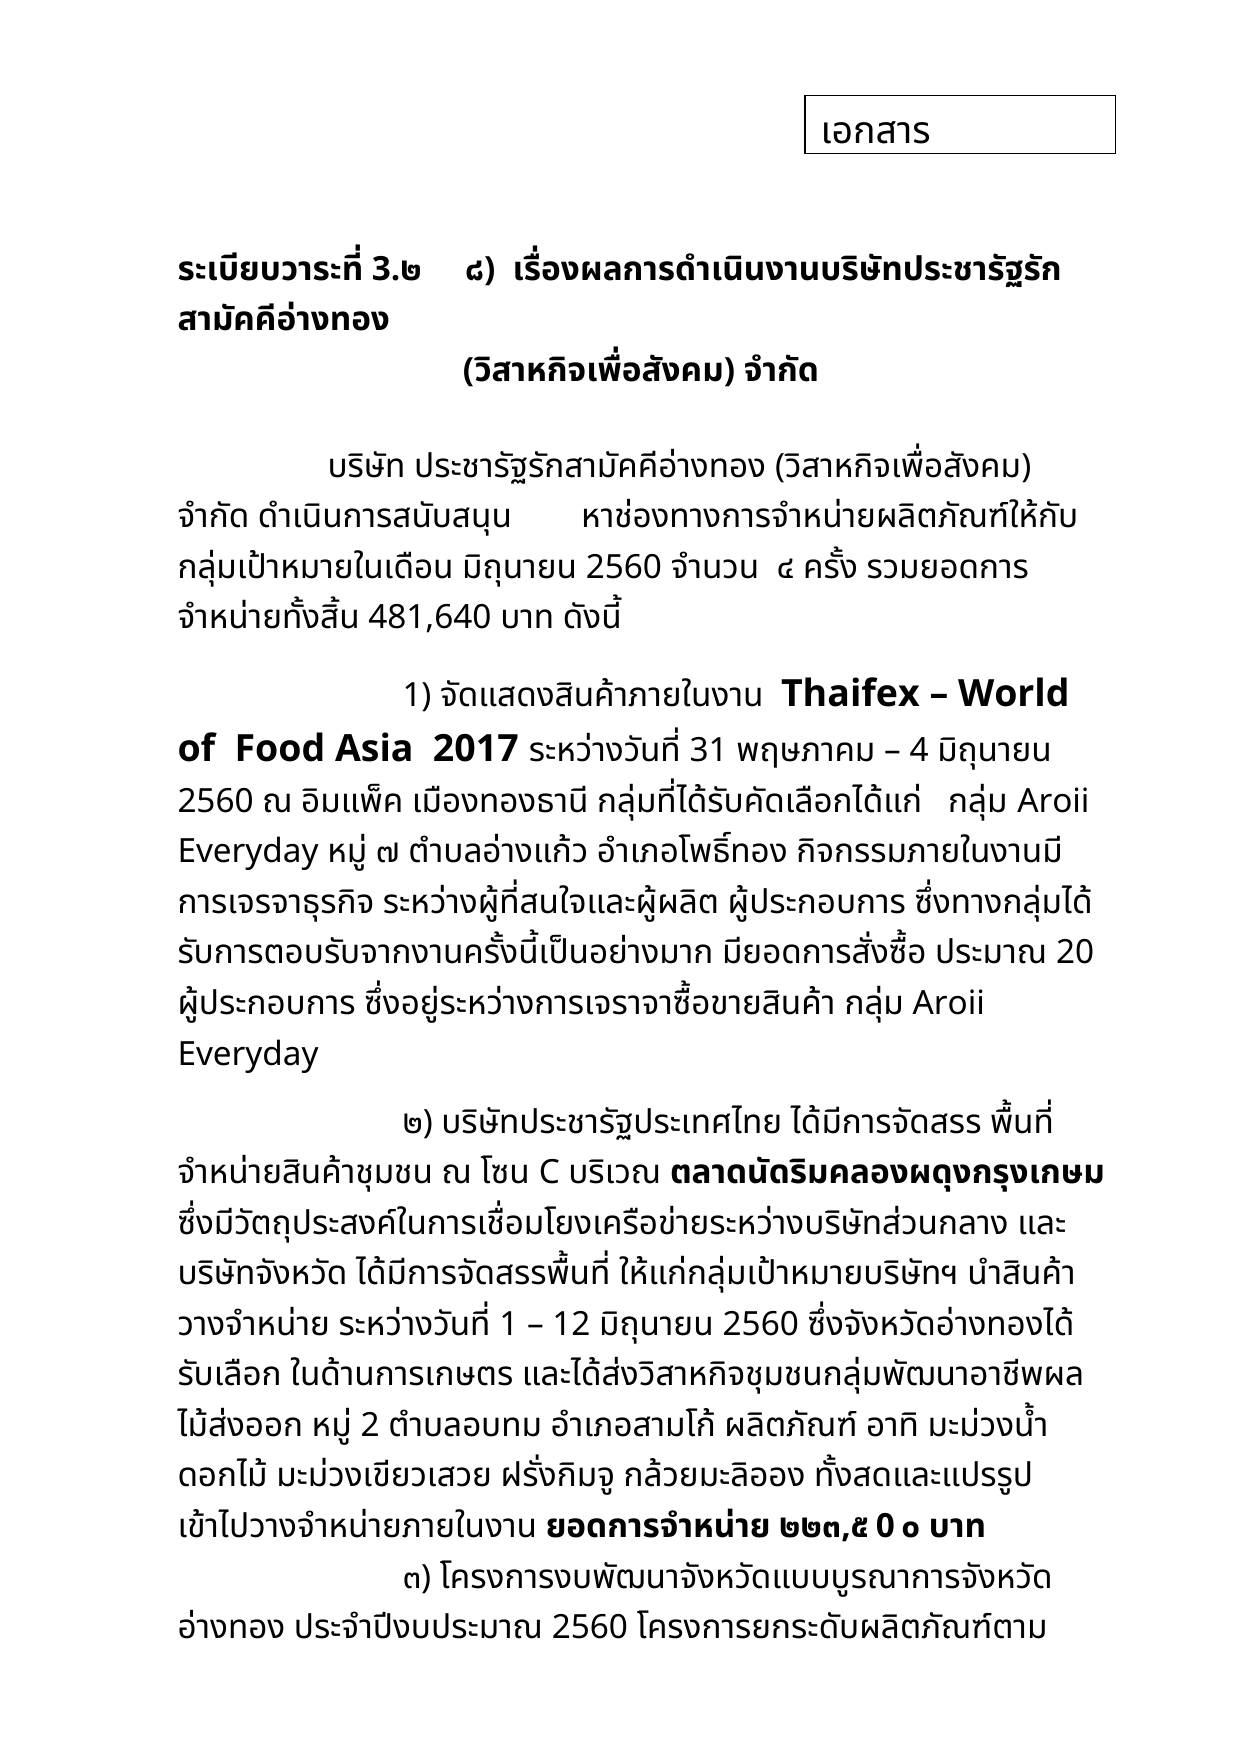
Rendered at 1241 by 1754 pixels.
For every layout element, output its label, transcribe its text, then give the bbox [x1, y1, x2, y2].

text ๒) บริษัทประชารัฐประเทศไทย ได้มีการจัดสรร พื้นที่จำหน่ายสินค้าชุมชน ณ โซน C บริเวณ ตลาดนัดริมคลองผดุงกรุงเกษม ซึ่งมีวัตถุประสงค์ในการเชื่อมโยงเครือข่ายระหว่างบริษัทส่วนกลาง และ บริษัทจังหวัด ได้มีการจัดสรรพื้นที่ ให้แก่กลุ่มเป้าหมายบริษัทฯ นำสินค้าวางจำหน่าย ระหว่างวันที่ 1 – 12 มิถุนายน 2560 ซึ่งจังหวัดอ่างทองได้รับเลือก ในด้านการเกษตร และได้ส่งวิสาหกิจชุมชนกลุ่มพัฒนาอาชีพผลไม้ส่งออก หมู่ 2 ตำบลอบทม อำเภอสามโก้ ผลิตภัณฑ์ อาทิ มะม่วงน้ำดอกไม้ มะม่วงเขียวเสวย ฝรั่งกิมจู กล้วยมะลิออง ทั้งสดและแปรรูป เข้าไปวางจำหน่ายภายในงาน ยอดการจำหน่าย ๒๒๓,๕0๐ บาท [177, 1098, 1107, 1552]
text 1) จัดแสดงสินค้าภายในงาน Thaifex – World of Food Asia 2017 ระหว่างวันที่ 31 พฤษภาคม – 4 มิถุนายน 2560 ณ อิมแพ็ค เมืองทองธานี กลุ่มที่ได้รับคัดเลือกได้แก่ กลุ่ม Aroii Everyday หมู่ ๗ ตำบลอ่างแก้ว อำเภอโพธิ์ทอง กิจกรรมภายในงานมีการเจรจาธุรกิจ ระหว่างผู้ที่สนใจและผู้ผลิต ผู้ประกอบการ ซึ่งทางกลุ่มได้รับการตอบรับจากงานครั้งนี้เป็นอย่างมาก มียอดการสั่งซื้อ ประมาณ 20 ผู้ประกอบการ ซึ่งอยู่ระหว่างการเจราจาซื้อขายสินค้า กลุ่ม Aroii Everyday [177, 666, 1107, 1075]
text ระเบียบวาระที่ 3.๒ ๘) เรื่องผลการดำเนินงานบริษัทประชารัฐรักสามัคคีอ่างทอง (วิสาหกิจเพื่อสังคม) จำกัด [177, 244, 1107, 396]
text บริษัท ประชารัฐรักสามัคคีอ่างทอง (วิสาหกิจเพื่อสังคม) จำกัด ดำเนินการสนับสนุน หาช่องทางการจำหน่ายผลิตภัณฑ์ให้กับกลุ่มเป้าหมายในเดือน มิถุนายน 2560 จำนวน ๔ ครั้ง รวมยอดการจำหน่ายทั้งสิ้น 481,640 บาท ดังนี้ [177, 441, 1107, 644]
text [177, 1552, 1107, 1654]
